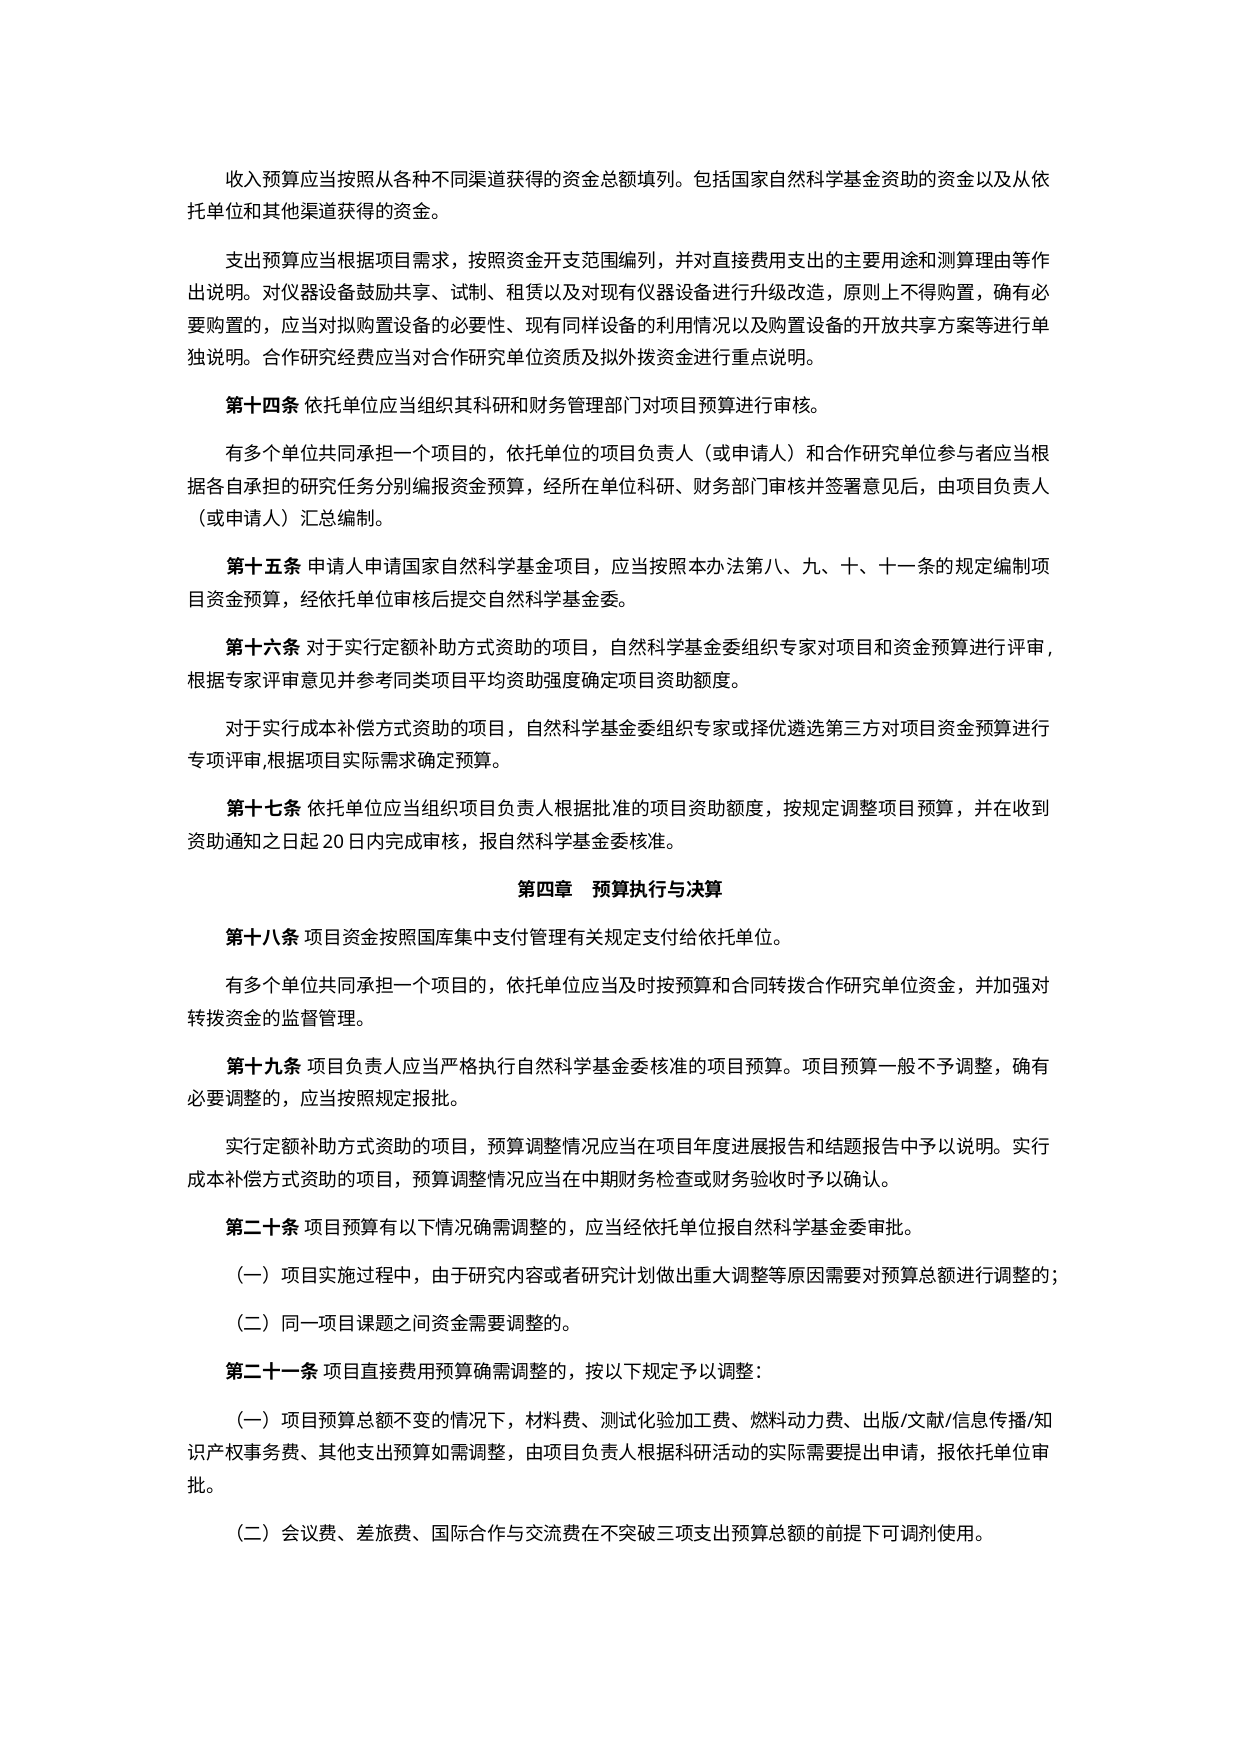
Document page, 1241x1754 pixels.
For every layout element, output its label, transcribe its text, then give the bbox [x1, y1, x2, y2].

text 第二十条 项目预算有以下情况确需调整的，应当经依托单位报自然科学基金委审批。 [187, 1210, 1053, 1243]
text 支出预算应当根据项目需求，按照资金开支范围编列，并对直接费用支出的主要用途和测算理由等作出说明。对仪器设备鼓励共享、试制、租赁以及对现有仪器设备进行升级改造，原则上不得购置，确有必要购置的，应当对拟购置设备的必要性、现有同样设备的利用情况以及购置设备的开放共享方案等进行单独说明。合作研究经费应当对合作研究单位资质及拟外拨资金进行重点说明。 [187, 243, 1053, 373]
text （一）项目实施过程中，由于研究内容或者研究计划做出重大调整等原因需要对预算总额进行调整的； [187, 1258, 1053, 1291]
text 有多个单位共同承担一个项目的，依托单位的项目负责人（或申请人）和合作研究单位参与者应当根据各自承担的研究任务分别编报资金预算，经所在单位科研、财务部门审核并签署意见后，由项目负责人（或申请人）汇总编制。 [187, 436, 1053, 534]
text （二）会议费、差旅费、国际合作与交流费在不突破三项支出预算总额的前提下可调剂使用。 [187, 1516, 1053, 1548]
text 第二十一条 项目直接费用预算确需调整的，按以下规定予以调整： [187, 1354, 1053, 1387]
text 第十九条 项目负责人应当严格执行自然科学基金委核准的项目预算。项目预算一般不予调整，确有必要调整的，应当按照规定报批。 [187, 1049, 1053, 1114]
text 第十六条 对于实行定额补助方式资助的项目，自然科学基金委组织专家对项目和资金预算进行评审,根据专家评审意见并参考同类项目平均资助强度确定项目资助额度。 [187, 630, 1053, 695]
text （二）同一项目课题之间资金需要调整的。 [187, 1306, 1053, 1339]
text 第十八条 项目资金按照国库集中支付管理有关规定支付给依托单位。 [187, 920, 1053, 953]
text 第十四条 依托单位应当组织其科研和财务管理部门对项目预算进行审核。 [187, 388, 1053, 421]
text 第四章 预算执行与决算 [187, 872, 1053, 904]
text 收入预算应当按照从各种不同渠道获得的资金总额填列。包括国家自然科学基金资助的资金以及从依托单位和其他渠道获得的资金。 [187, 162, 1053, 227]
text （一）项目预算总额不变的情况下，材料费、测试化验加工费、燃料动力费、出版/文献/信息传播/知识产权事务费、其他支出预算如需调整，由项目负责人根据科研活动的实际需要提出申请，报依托单位审批。 [187, 1403, 1053, 1500]
text 有多个单位共同承担一个项目的，依托单位应当及时按预算和合同转拨合作研究单位资金，并加强对转拨资金的监督管理。 [187, 968, 1053, 1033]
text 实行定额补助方式资助的项目，预算调整情况应当在项目年度进展报告和结题报告中予以说明。实行成本补偿方式资助的项目，预算调整情况应当在中期财务检查或财务验收时予以确认。 [187, 1129, 1053, 1194]
text 对于实行成本补偿方式资助的项目，自然科学基金委组织专家或择优遴选第三方对项目资金预算进行专项评审,根据项目实际需求确定预算。 [187, 711, 1053, 776]
text 第十七条 依托单位应当组织项目负责人根据批准的项目资助额度，按规定调整项目预算，并在收到资助通知之日起20日内完成审核，报自然科学基金委核准。 [187, 791, 1053, 856]
text 第十五条 申请人申请国家自然科学基金项目，应当按照本办法第八、九、十、十一条的规定编制项目资金预算，经依托单位审核后提交自然科学基金委。 [187, 549, 1053, 614]
